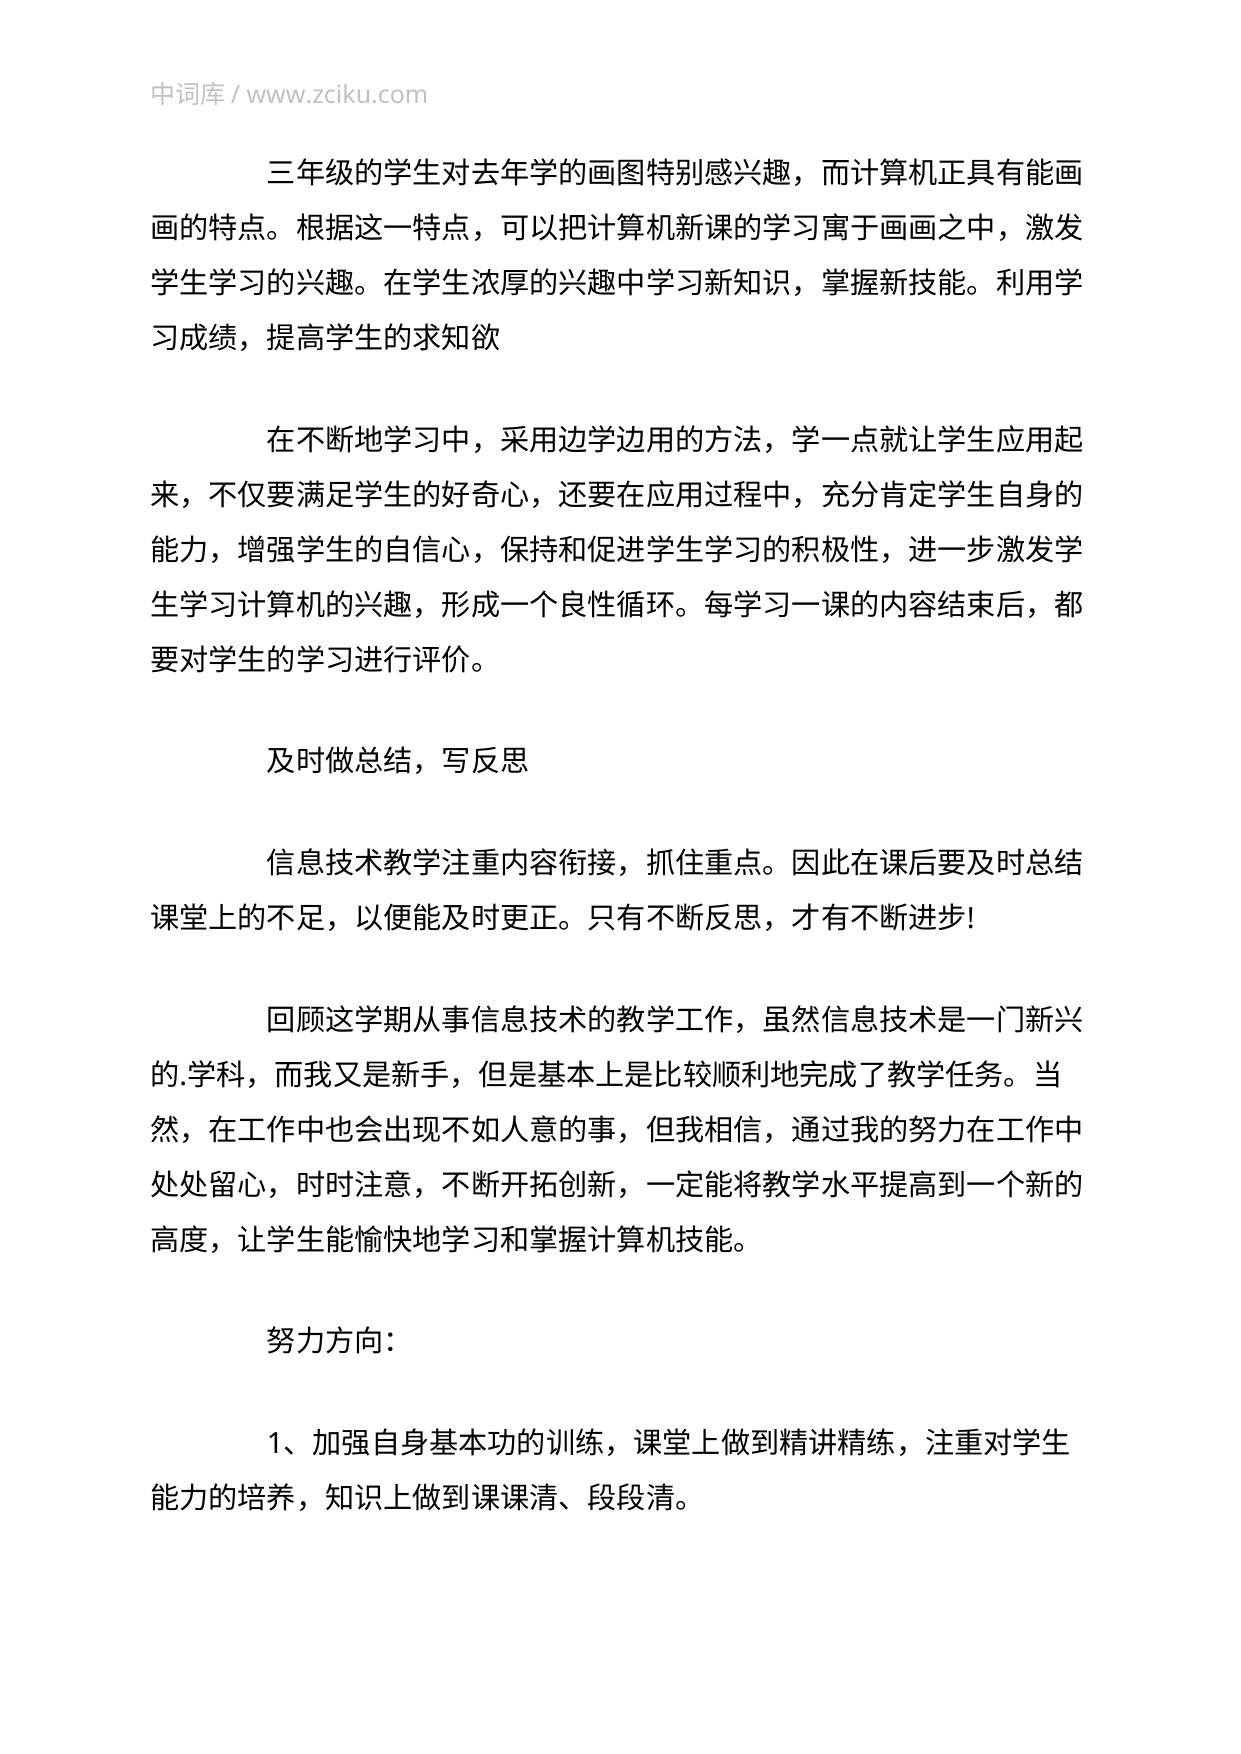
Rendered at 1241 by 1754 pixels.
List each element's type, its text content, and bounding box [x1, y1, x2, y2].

text 信息技术教学注重内容衔接，抓住重点。因此在课后要及时总结课堂上的不足，以便能及时更正。只有不断反思，才有不断进步! [150, 839, 1090, 937]
text 及时做总结，写反思 [150, 738, 1090, 780]
text 1、加强自身基本功的训练，课堂上做到精讲精练，注重对学生能力的培养，知识上做到课课清、段段清。 [150, 1420, 1090, 1517]
text 三年级的学生对去年学的画图特别感兴趣，而计算机正具有能画画的特点。根据这一特点，可以把计算机新课的学习寓于画画之中，激发学生学习的兴趣。在学生浓厚的兴趣中学习新知识，掌握新技能。利用学习成绩，提高学生的求知欲 [150, 150, 1090, 357]
text 回顾这学期从事信息技术的教学工作，虽然信息技术是一门新兴的.学科，而我又是新手，但是基本上是比较顺利地完成了教学任务。当然，在工作中也会出现不如人意的事，但我相信，通过我的努力在工作中处处留心，时时注意，不断开拓创新，一定能将教学水平提高到一个新的高度，让学生能愉快地学习和掌握计算机技能。 [150, 996, 1090, 1258]
text 努力方向： [150, 1318, 1090, 1360]
text 在不断地学习中，采用边学边用的方法，学一点就让学生应用起来，不仅要满足学生的好奇心，还要在应用过程中，充分肯定学生自身的能力，增强学生的自信心，保持和促进学生学习的积极性，进一步激发学生学习计算机的兴趣，形成一个良性循环。每学习一课的内容结束后，都要对学生的学习进行评价。 [150, 416, 1090, 678]
